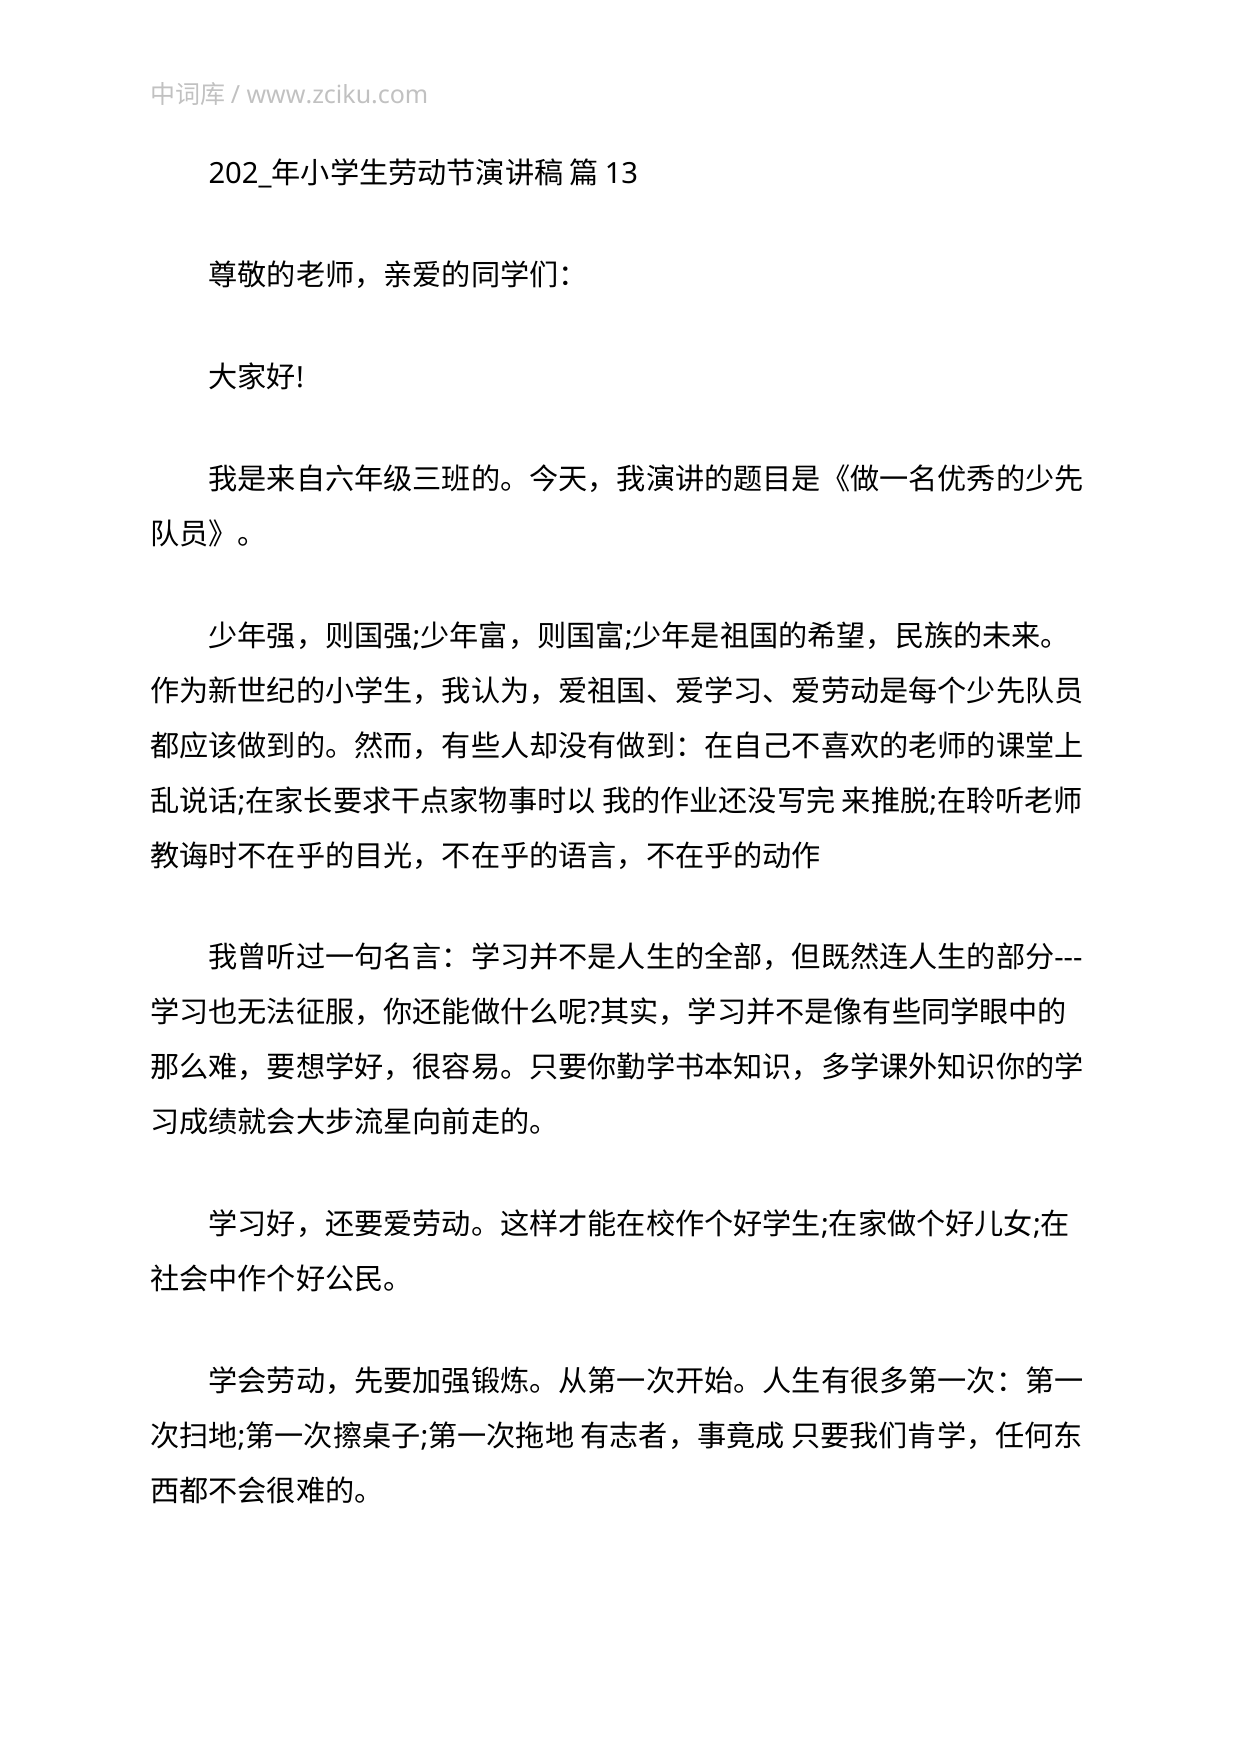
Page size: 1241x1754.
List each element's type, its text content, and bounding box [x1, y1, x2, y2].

text 少年强，则国强;少年富，则国富;少年是祖国的希望，民族的未来。 作为新世纪的小学生，我认为，爱祖国、爱学习、爱劳动是每个少先队员都应该做到的。然而，有些人却没有做到：在自己不喜欢的老师的课堂上乱说话;在家长要求干点家物事时以 我的作业还没写完 来推脱;在聆听老师教诲时不在乎的目光，不在乎的语言，不在乎的动作 [150, 612, 1090, 874]
text 大家好! [150, 354, 1090, 396]
text 学习好，还要爱劳动。这样才能在校作个好学生;在家做个好儿女;在社会中作个好公民。 [150, 1201, 1090, 1298]
text 我是来自六年级三班的。今天，我演讲的题目是《做一名优秀的少先队员》。 [150, 456, 1090, 553]
text 202_年小学生劳动节演讲稿 篇13 [150, 150, 1090, 192]
text 学会劳动，先要加强锻炼。从第一次开始。人生有很多第一次：第一次扫地;第一次擦桌子;第一次拖地 有志者，事竟成 只要我们肯学，任何东西都不会很难的。 [150, 1357, 1090, 1509]
text 尊敬的老师，亲爱的同学们： [150, 252, 1090, 294]
text 我曾听过一句名言：学习并不是人生的全部，但既然连人生的部分---学习也无法征服，你还能做什么呢?其实，学习并不是像有些同学眼中的那么难，要想学好，很容易。只要你勤学书本知识，多学课外知识你的学习成绩就会大步流星向前走的。 [150, 934, 1090, 1141]
